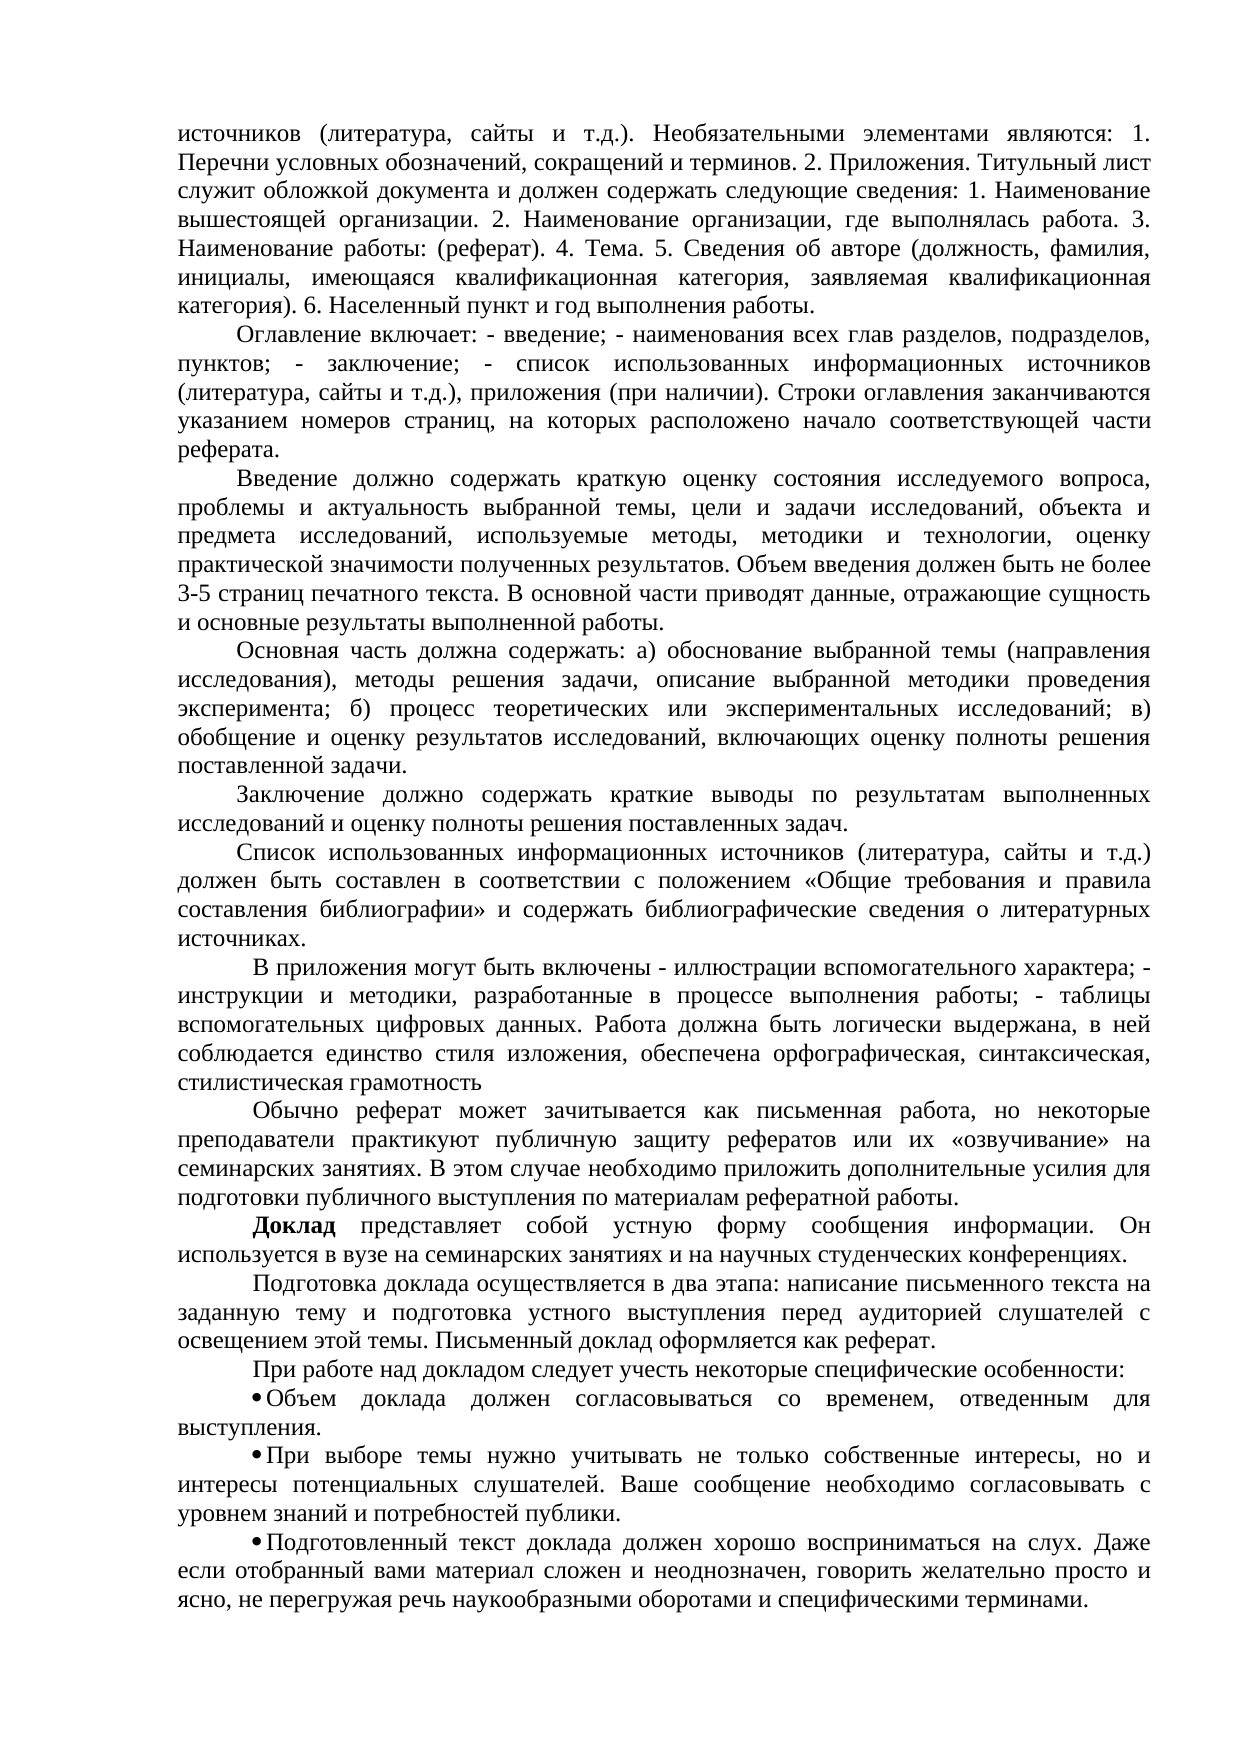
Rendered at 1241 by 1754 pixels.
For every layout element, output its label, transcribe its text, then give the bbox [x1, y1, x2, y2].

list Объем доклада должен согласовываться со временем, отведенным для выступления. [177, 1383, 1152, 1441]
text Обычно реферат может зачитывается как письменная работа, но некоторые преподаватели практикуют публичную защиту рефератов или их «озвучивание» на семинарских занятиях. В этом случае необходимо приложить дополнительные усилия для подготовки публичного выступления по материалам рефератной работы. [177, 1096, 1152, 1211]
text Оглавление включает: - введение; - наименования всех глав разделов, подразделов, пунктов; - заключение; - список использованных информационных источников (литература, сайты и т.д.), приложения (при наличии). Строки оглавления заканчиваются указанием номеров страниц, на которых расположено начало соответствующей части реферата. [177, 319, 1152, 463]
text Введение должно содержать краткую оценку состояния исследуемого вопроса, проблемы и актуальность выбранной темы, цели и задачи исследований, объекта и предмета исследований, используемые методы, методики и технологии, оценку практической значимости полученных результатов. Объем введения должен быть не более 3-5 страниц печатного текста. В основной части приводят данные, отражающие сущность и основные результаты выполненной работы. [177, 463, 1152, 636]
text Доклад представляет собой устную форму сообщения информации. Он используется в вузе на семинарских занятиях и на научных студенческих конференциях. [177, 1211, 1152, 1268]
text Основная часть должна содержать: а) обоснование выбранной темы (направления исследования), методы решения задачи, описание выбранной методики проведения эксперимента; б) процесс теоретических или экспериментальных исследований; в) обобщение и оценку результатов исследований, включающих оценку полноты решения поставленной задачи. [177, 636, 1152, 779]
text Список использованных информационных источников (литература, сайты и т.д.) должен быть составлен в соответствии с положением «Общие требования и правила составления библиографии» и содержать библиографические сведения о литературных источниках. [177, 837, 1152, 952]
text Заключение должно содержать краткие выводы по результатам выполненных исследований и оценку полноты решения поставленных задач. [177, 779, 1152, 837]
list Подготовленный текст доклада должен хорошо восприниматься на слух. Даже если отобранный вами материал сложен и неоднозначен, говорить желательно просто и ясно, не перегружая речь наукообразными оборотами и специфическими терминами. [177, 1527, 1152, 1613]
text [177, 118, 1152, 319]
text Подготовка доклада осуществляется в два этапа: написание письменного текста на заданную тему и подготовка устного выступления перед аудиторией слушателей с освещением этой темы. Письменный доклад оформляется как реферат. [177, 1268, 1152, 1354]
text При работе над докладом следует учесть некоторые специфические особенности: [177, 1354, 1152, 1383]
text В приложения могут быть включены - иллюстрации вспомогательного характера; - инструкции и методики, разработанные в процессе выполнения работы; - таблицы вспомогательных цифровых данных. Работа должна быть логически выдержана, в ней соблюдается единство стиля изложения, обеспечена орфографическая, синтаксическая, стилистическая грамотность [177, 952, 1152, 1096]
list При выборе темы нужно учитывать не только собственные интересы, но и интересы потенциальных слушателей. Ваше сообщение необходимо согласовывать с уровнем знаний и потребностей публики. [177, 1441, 1152, 1527]
